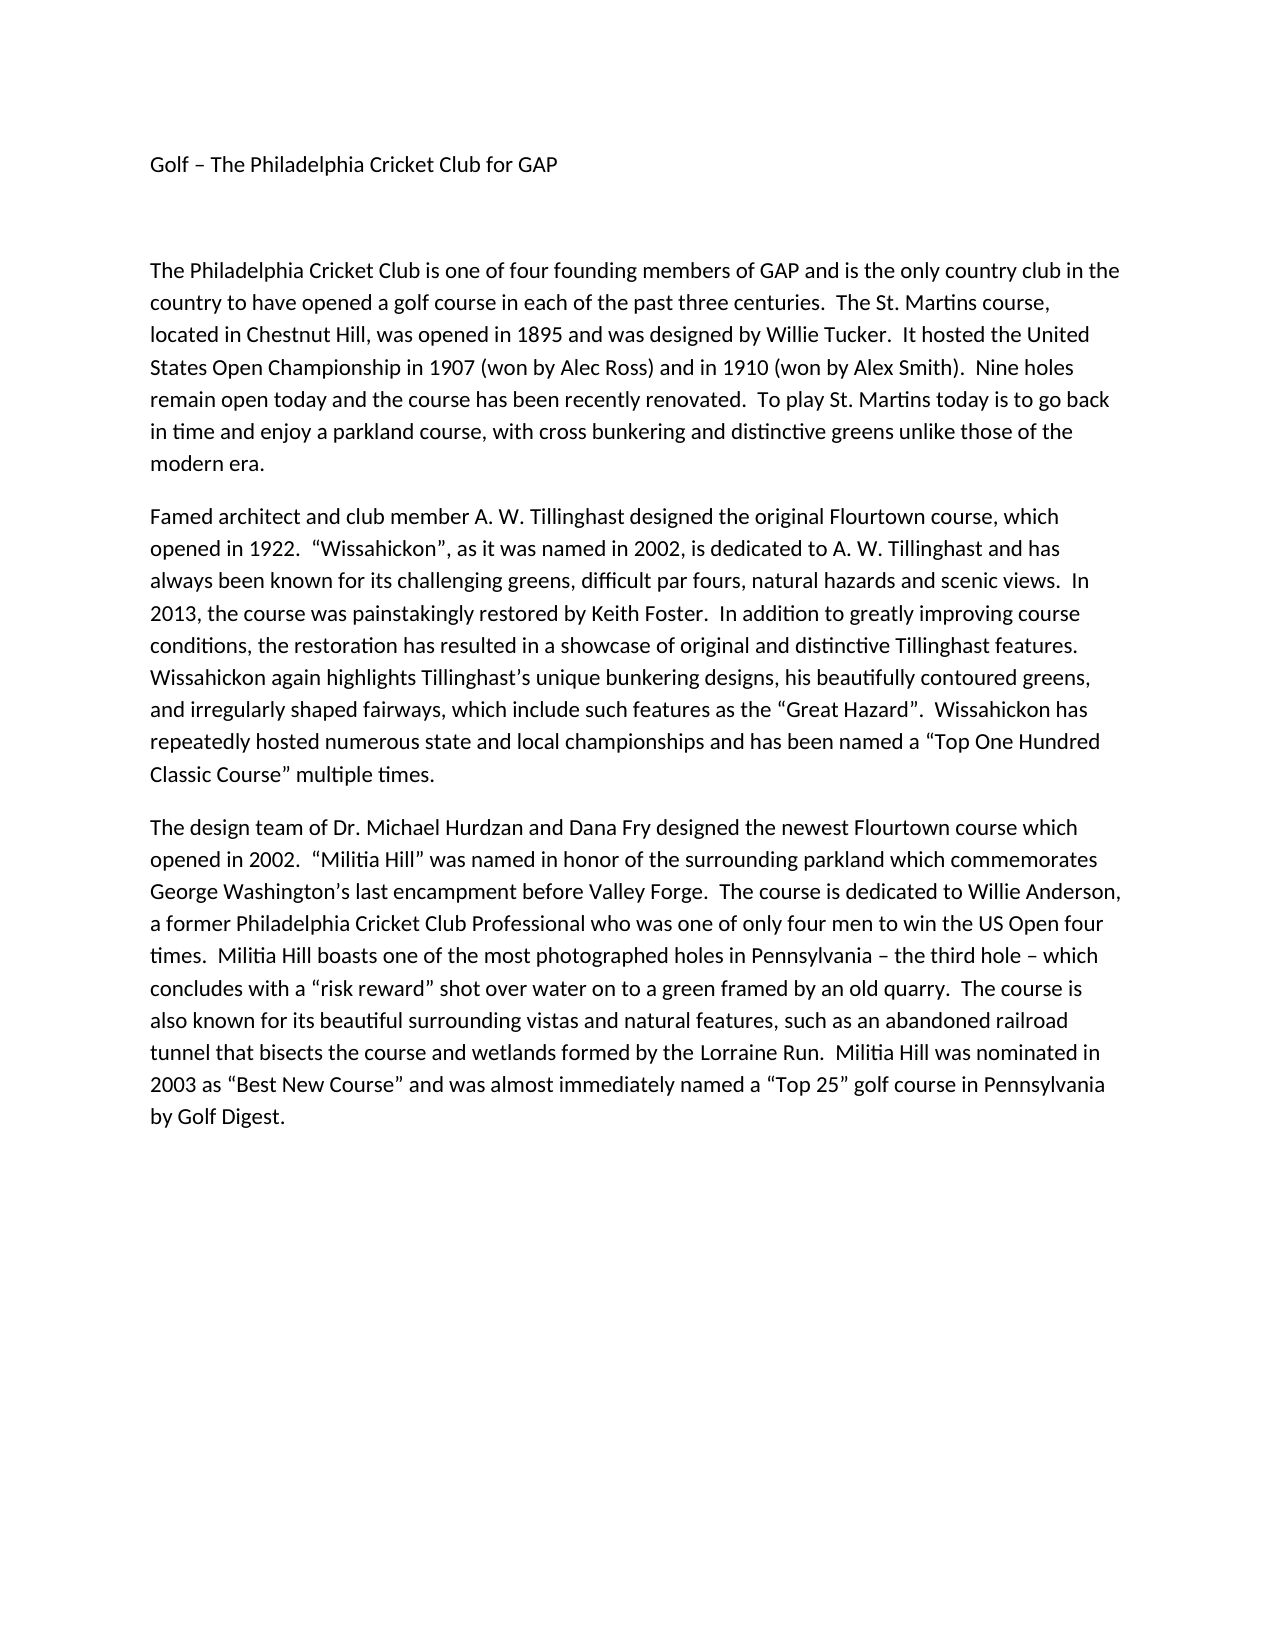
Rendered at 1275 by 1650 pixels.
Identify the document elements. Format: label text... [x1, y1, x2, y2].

text Golf – The Philadelphia Cricket Club for GAP [150, 150, 1125, 178]
text The design team of Dr. Michael Hurdzan and Dana Fry designed the newest Flourtown course which opened in 2002. “Militia Hill” was named in honor of the surrounding parkland which commemorates George Washington’s last encampment before Valley Forge. The course is dedicated to Willie Anderson, a former Philadelphia Cricket Club Professional who was one of only four men to win the US Open four times. Militia Hill boasts one of the most photographed holes in Pennsylvania – the third hole – which concludes with a “risk reward” shot over water on to a green framed by an old quarry. The course is also known for its beautiful surrounding vistas and natural features, such as an abandoned railroad tunnel that bisects the course and wetlands formed by the Lorraine Run. Militia Hill was nominated in 2003 as “Best New Course” and was almost immediately named a “Top 25” golf course in Pennsylvania by Golf Digest. [150, 813, 1125, 1130]
text The Philadelphia Cricket Club is one of four founding members of GAP and is the only country club in the country to have opened a golf course in each of the past three centuries. The St. Martins course, located in Chestnut Hill, was opened in 1895 and was designed by Willie Tucker. It hosted the United States Open Championship in 1907 (won by Alec Ross) and in 1910 (won by Alex Smith). Nine holes remain open today and the course has been recently renovated. To play St. Martins today is to go back in time and enjoy a parkland course, with cross bunkering and distinctive greens unlike those of the modern era. [150, 256, 1125, 477]
text Famed architect and club member A. W. Tillinghast designed the original Flourtown course, which opened in 1922. “Wissahickon”, as it was named in 2002, is dedicated to A. W. Tillinghast and has always been known for its challenging greens, difficult par fours, natural hazards and scenic views. In 2013, the course was painstakingly restored by Keith Foster. In addition to greatly improving course conditions, the restoration has resulted in a showcase of original and distinctive Tillinghast features. Wissahickon again highlights Tillinghast’s unique bunkering designs, his beautifully contoured greens, and irregularly shaped fairways, which include such features as the “Great Hazard”. Wissahickon has repeatedly hosted numerous state and local championships and has been named a “Top One Hundred Classic Course” multiple times. [150, 502, 1125, 788]
